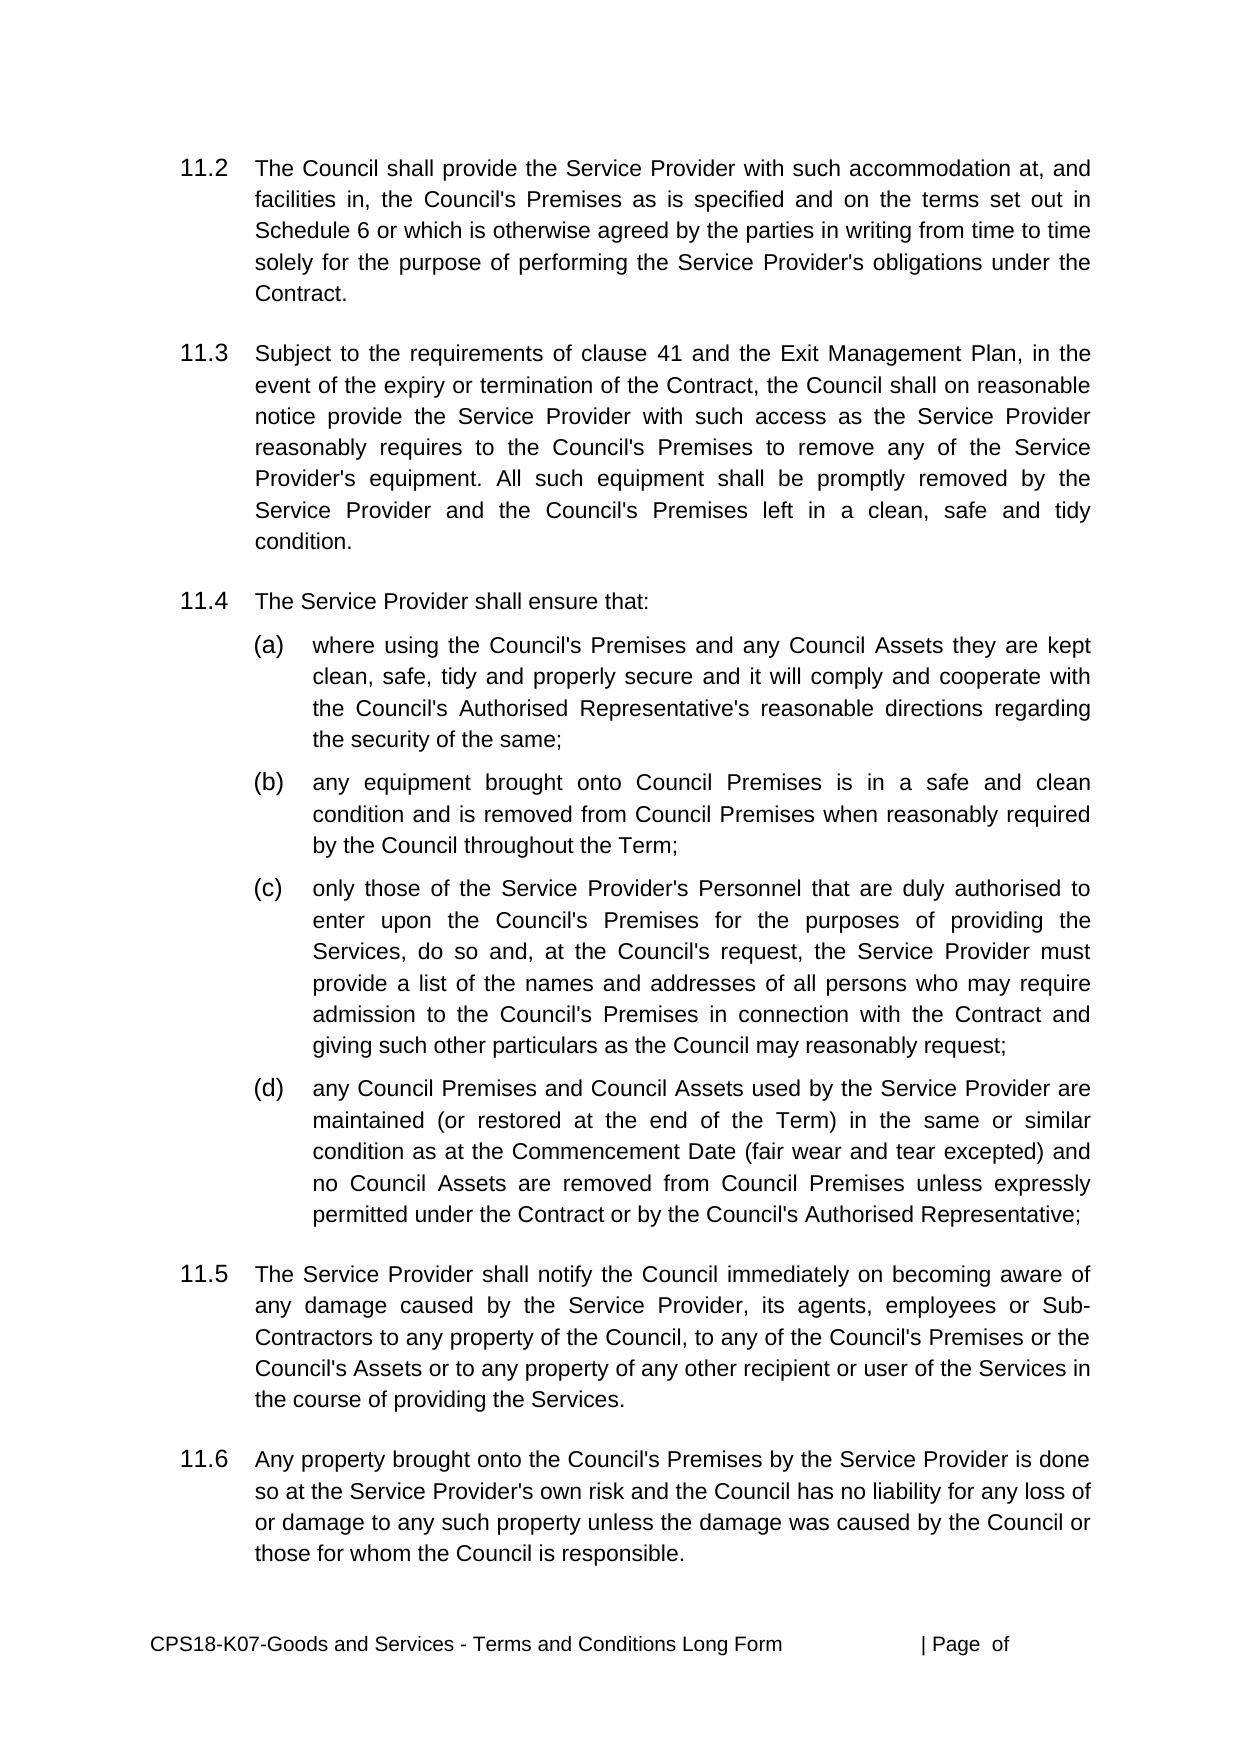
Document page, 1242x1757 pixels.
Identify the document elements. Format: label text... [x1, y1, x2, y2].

subtitle Subject to the requirements of clause 41 and the Exit Management Plan, in the event of the expiry or termination of the Contract, the Council shall on reasonable notice provide the Service Provider with such access as the Service Provider reasonably requires to the Council's Premises to remove any of the Service Provider's equipment. All such equipment shall be promptly removed by the Service Provider and the Council's Premises left in a clean, safe and tidy condition. [179, 335, 1092, 554]
subtitle The Service Provider shall ensure that: [179, 583, 1092, 614]
subtitle only those of the Service Provider's Personnel that are duly authorised to enter upon the Council's Premises for the purposes of providing the Services, do so and, at the Council's request, the Service Provider must provide a list of the names and addresses of all persons who may require admission to the Council's Premises in connection with the Contract and giving such other particulars as the Council may reasonably request; [253, 871, 1092, 1058]
subtitle any equipment brought onto Council Premises is in a safe and clean condition and is removed from Council Premises when reasonably required by the Council throughout the Term; [253, 764, 1092, 858]
subtitle any Council Premises and Council Assets used by the Service Provider are maintained (or restored at the end of the Term) in the same or similar condition as at the Commencement Date (fair wear and tear excepted) and no Council Assets are removed from Council Premises unless expressly permitted under the Contract or by the Council's Authorised Representative; [253, 1071, 1092, 1227]
subtitle where using the Council's Premises and any Council Assets they are kept clean, safe, tidy and properly secure and it will comply and cooperate with the Council's Authorised Representative's reasonable directions regarding the security of the same; [253, 627, 1092, 752]
subtitle The Service Provider shall notify the Council immediately on becoming aware of any damage caused by the Service Provider, its agents, employees or Sub-Contractors to any property of the Council, to any of the Council's Premises or the Council's Assets or to any property of any other recipient or user of the Services in the course of providing the Services. [179, 1256, 1092, 1412]
subtitle Any property brought onto the Council's Premises by the Service Provider is done so at the Service Provider's own risk and the Council has no liability for any loss of or damage to any such property unless the damage was caused by the Council or those for whom the Council is responsible. [179, 1442, 1092, 1567]
